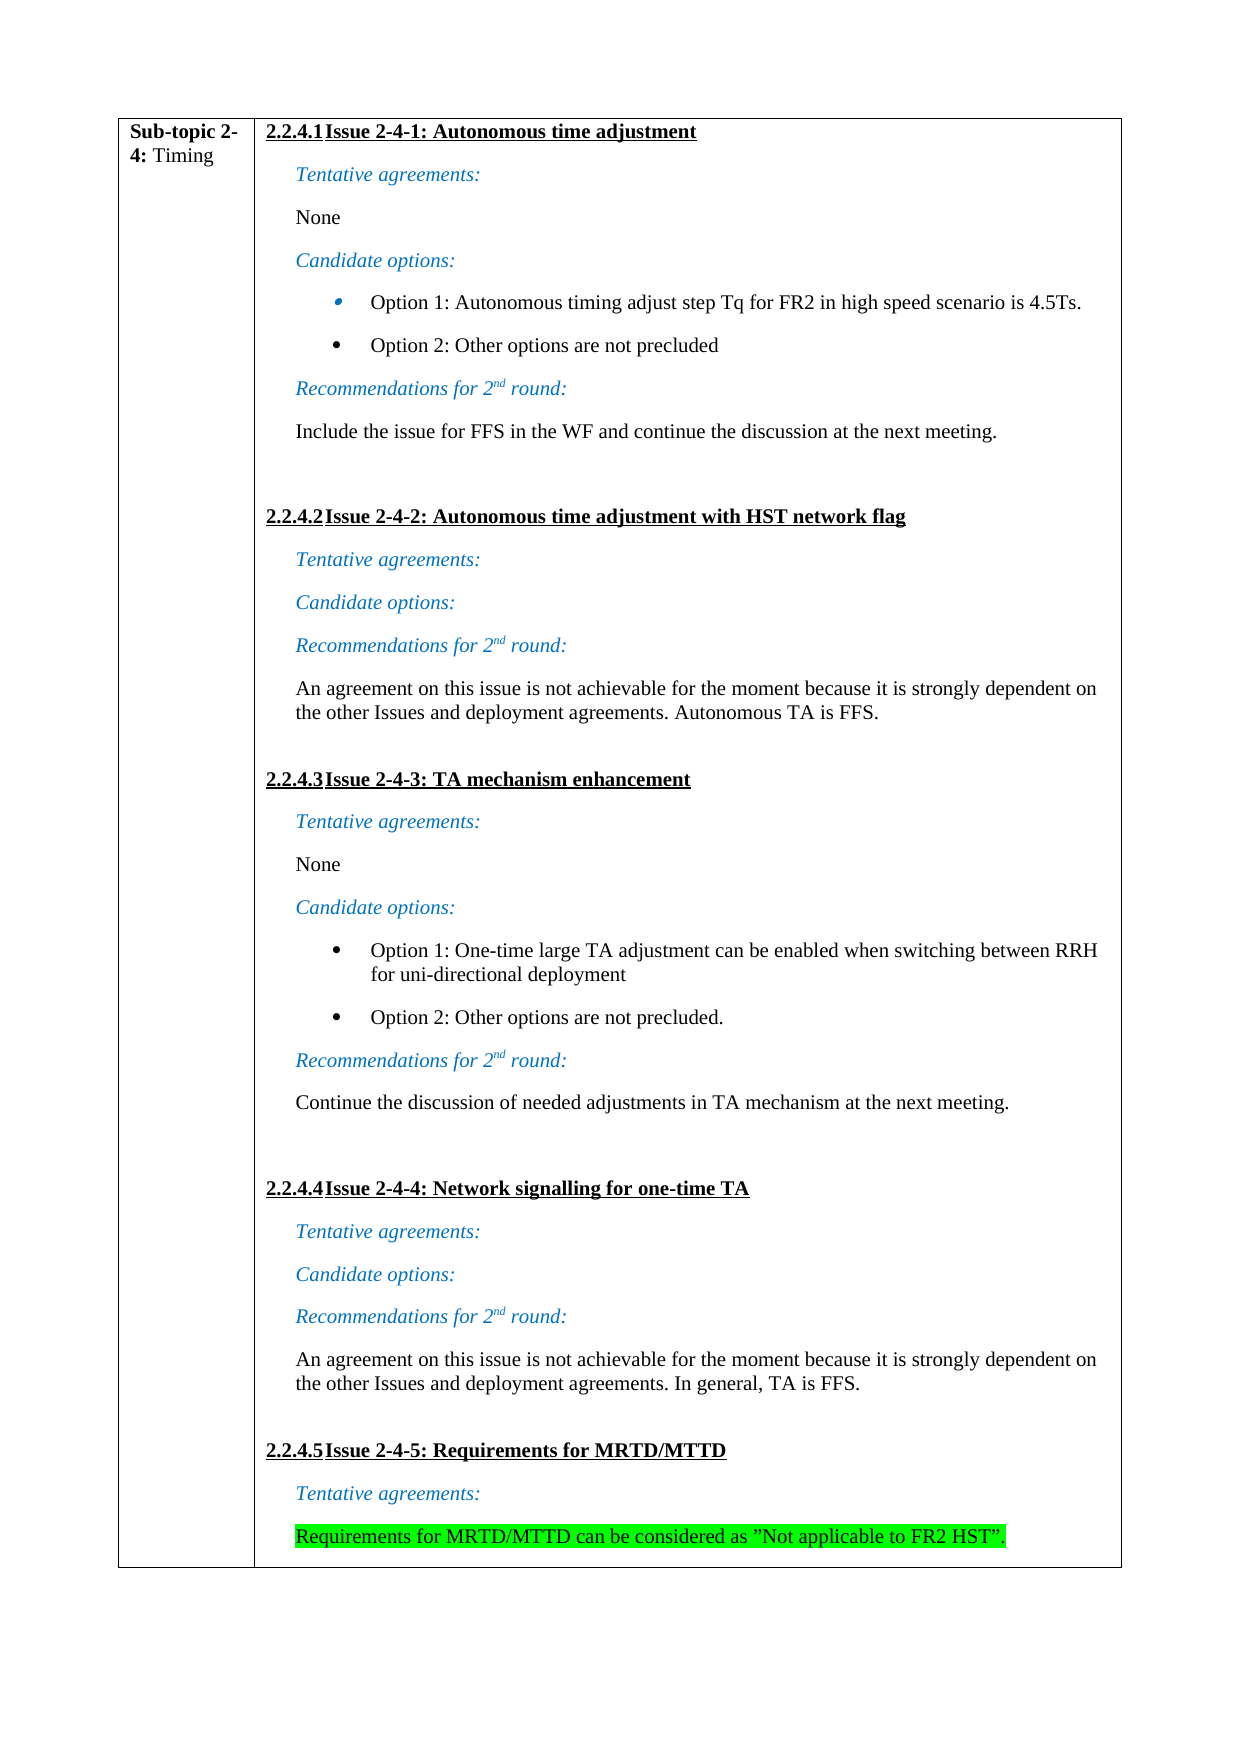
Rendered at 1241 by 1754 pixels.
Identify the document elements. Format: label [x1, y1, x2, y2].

table_cell [255, 119, 1121, 1567]
table_cell [119, 119, 254, 1567]
